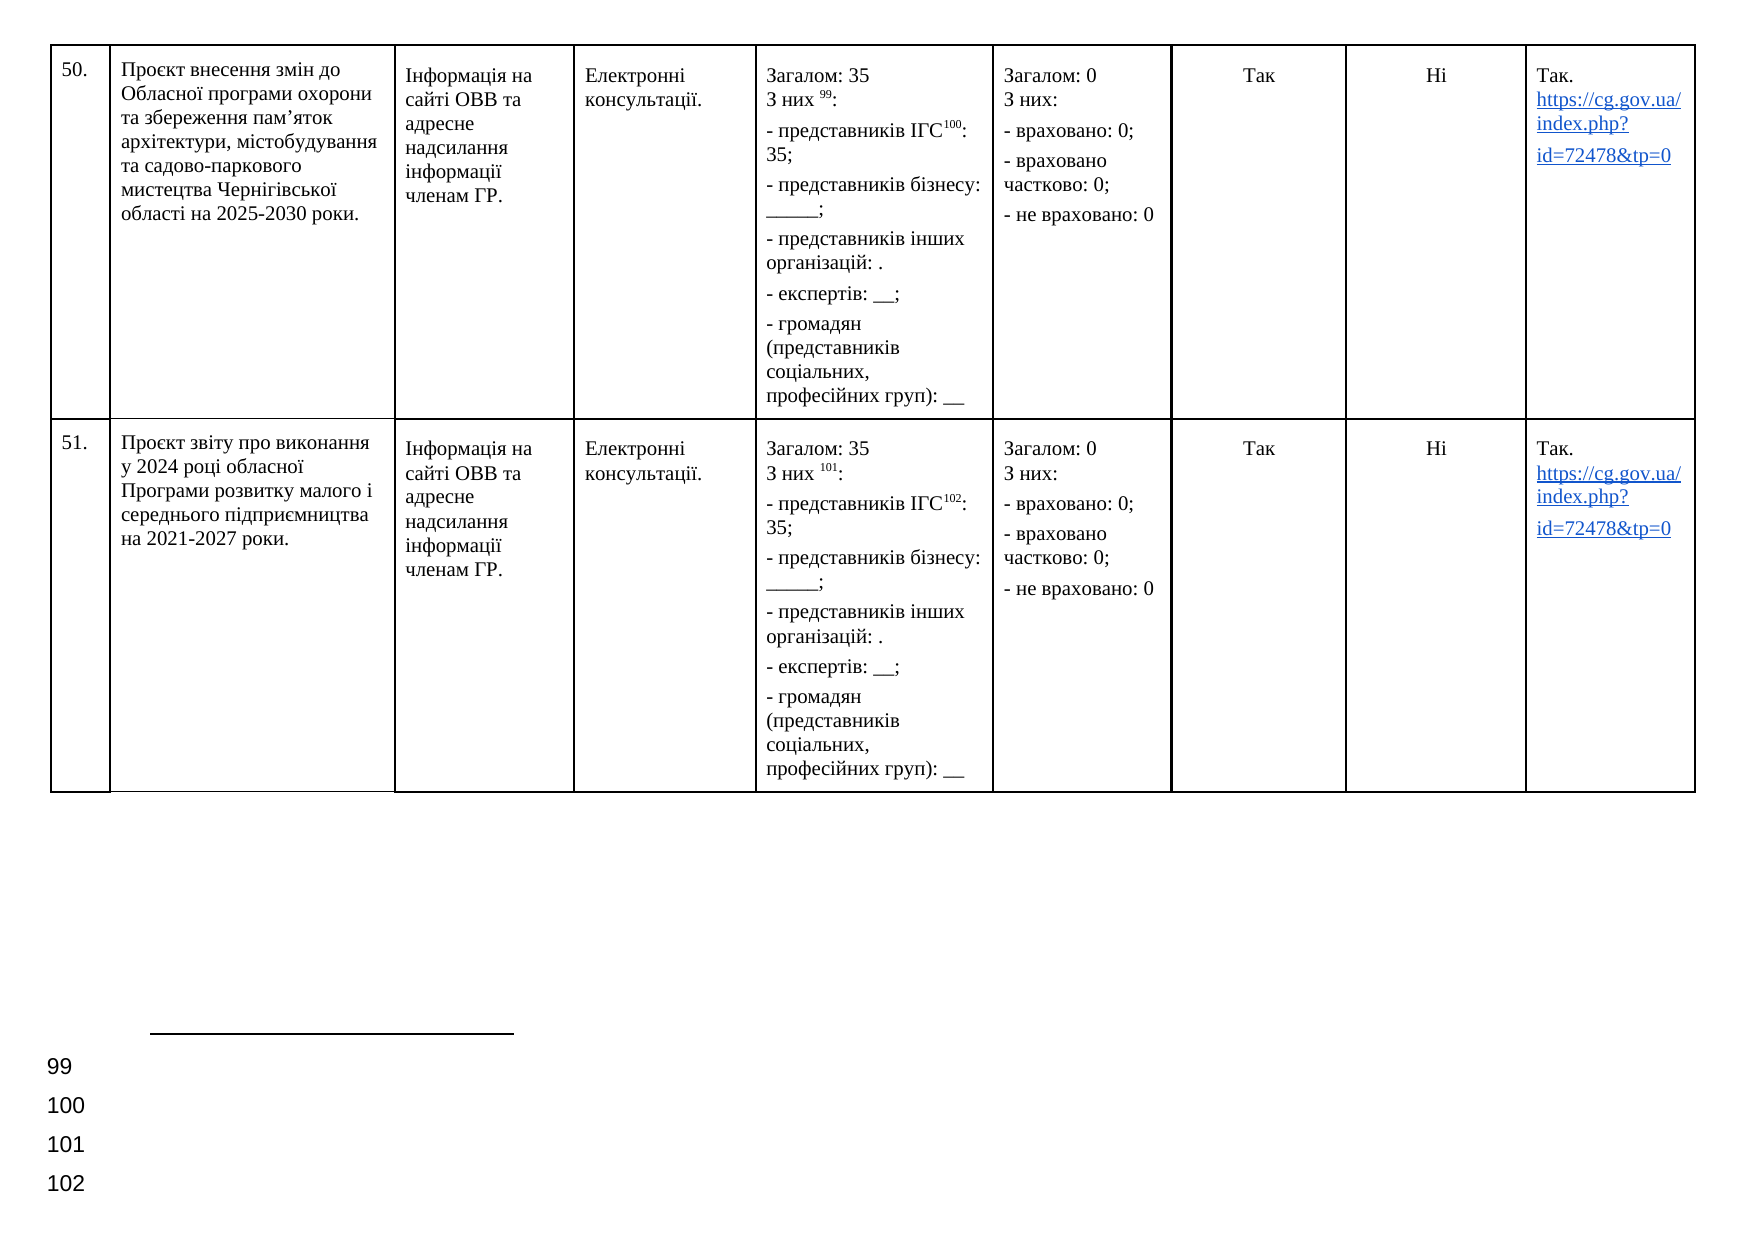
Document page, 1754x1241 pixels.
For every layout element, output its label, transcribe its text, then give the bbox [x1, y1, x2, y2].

table_cell Так. https://cg.gov.ua/index.php?id=72478&tp=0 [1527, 420, 1694, 791]
table_cell Інформація на сайті ОВВ та адресне надсилання інформації членам ГР. [396, 46, 573, 418]
table_cell Загалом: 0 З них: - враховано: 0; - враховано частково: 0; - не враховано: 0 [994, 46, 1170, 418]
table_cell Загалом: 0 З них: - враховано: 0; - враховано частково: 0; - не враховано: 0 [994, 420, 1170, 791]
table_cell Так. https://cg.gov.ua/index.php?id=72478&tp=0 [1527, 46, 1694, 418]
table_cell Інформація на сайті ОВВ та адресне надсилання інформації членам ГР. [396, 420, 573, 791]
table_cell Загалом: 35 З них : - представників ІГС: 35; - представників бізнесу: _____; - представників інших організацій: . - експертів: __; - громадян (представників соціальних, професійних груп): __ [757, 46, 992, 418]
table_cell 51. [52, 420, 109, 791]
table_cell Загалом: 35 З них : - представників ІГС: 35; - представників бізнесу: _____; - представників інших організацій: . - експертів: __; - громадян (представників соціальних, професійних груп): __ [757, 420, 992, 791]
table_cell Проєкт внесення змін до Обласної програми охорони та збереження пам’яток архітектури, містобудування та садово-паркового мистецтва Чернігівської області на 2025-2030 роки. [111, 46, 394, 418]
table_cell Так [1173, 420, 1345, 791]
table_cell Електронні консультації. [575, 420, 755, 791]
table_cell Ні [1347, 420, 1525, 791]
table_cell Проєкт звіту про виконання у 2024 році обласної Програми розвитку малого і середнього підприємництва на 2021-2027 роки. [111, 419, 394, 791]
table_cell Ні [1347, 46, 1525, 418]
table_cell Електронні консультації. [575, 46, 755, 418]
table_cell Так [1173, 46, 1345, 418]
table_cell 50. [52, 46, 109, 418]
